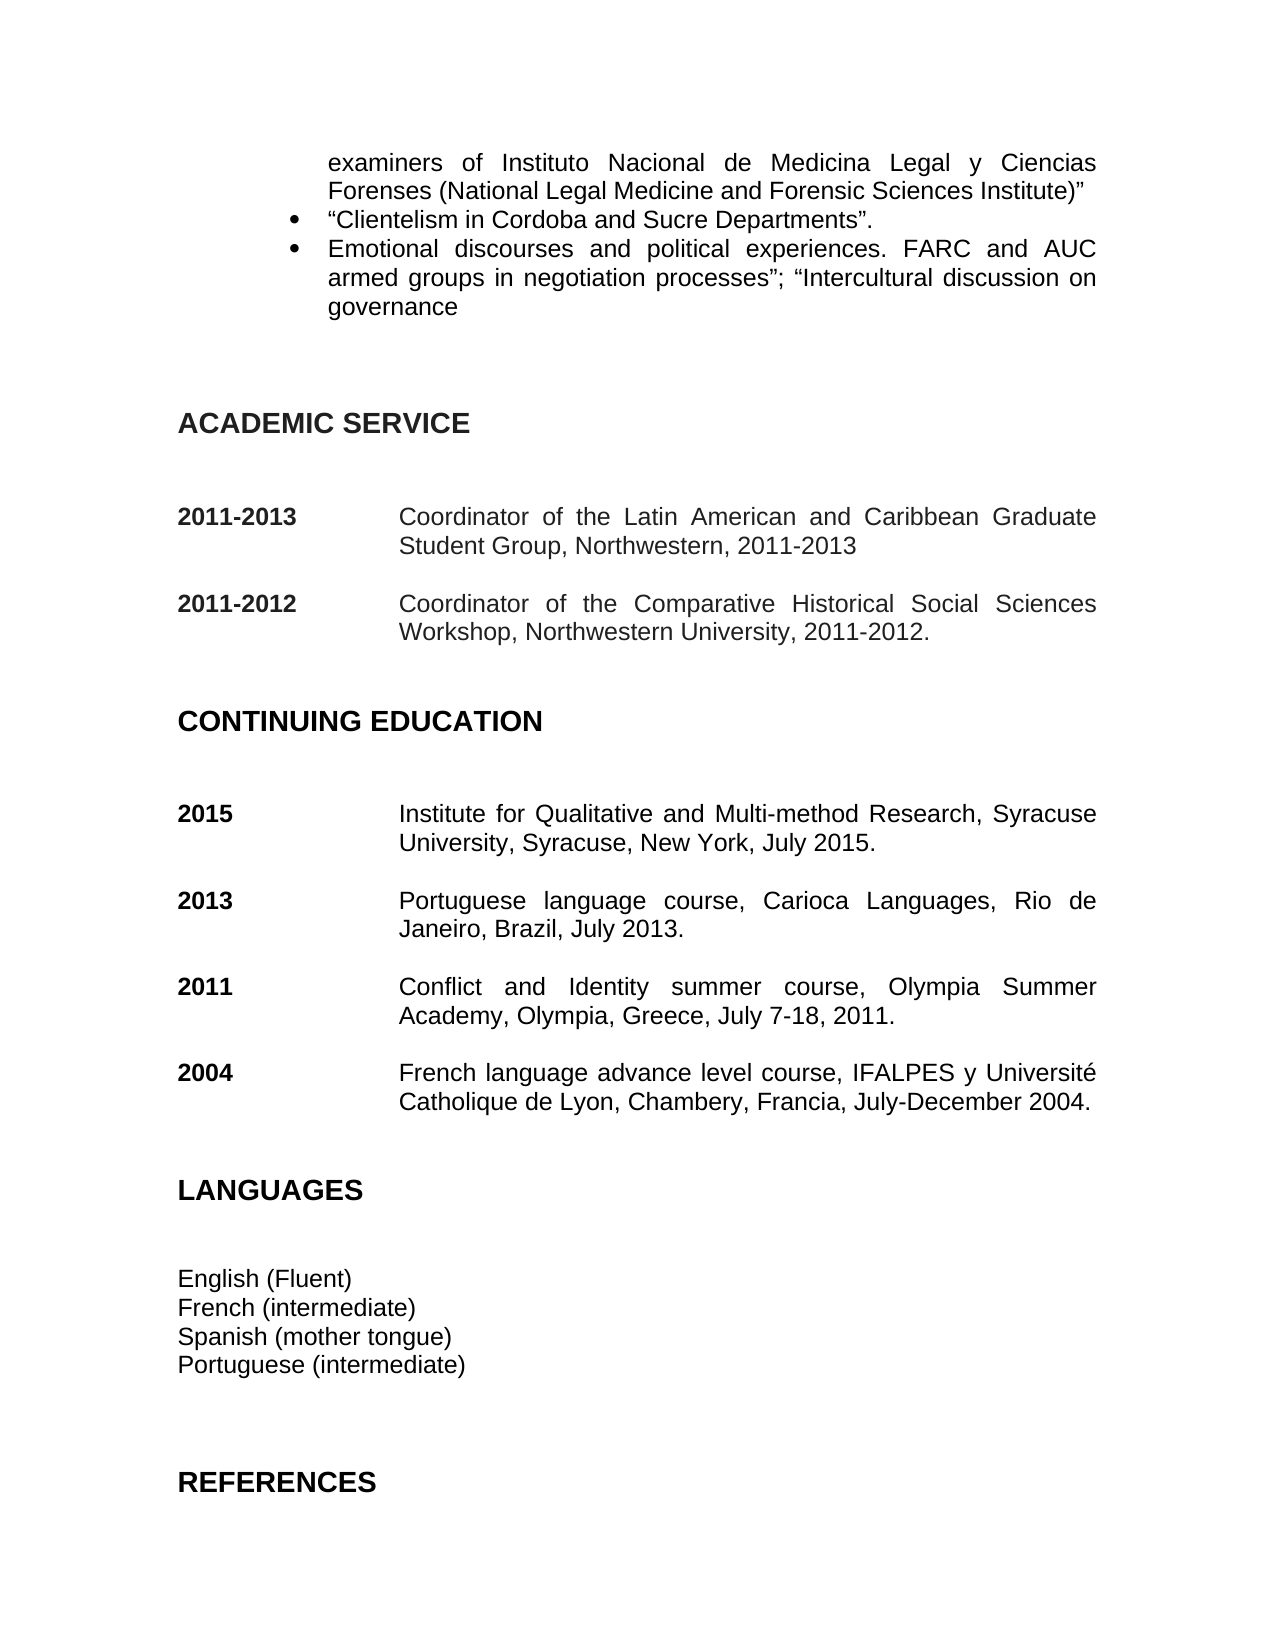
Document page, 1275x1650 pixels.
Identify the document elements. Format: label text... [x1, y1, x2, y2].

text French (intermediate) [177, 1293, 1098, 1322]
text REFERENCES [177, 1466, 1098, 1499]
text 2013 Portuguese language course, Carioca Languages, Rio de Janeiro, Brazil, July 2013. [177, 886, 1098, 943]
text 2004 French language advance level course, IFALPES y Université Catholique de Lyon, Chambery, Francia, July-December 2004. [177, 1058, 1098, 1116]
text 2011-2012 Coordinator of the Comparative Historical Social Sciences Workshop, Northwestern University, 2011-2012. [177, 589, 1098, 646]
list “Clientelism in Cordoba and Sucre Departments”. [290, 205, 1098, 234]
text LANGUAGES [177, 1173, 1098, 1207]
text 2011-2013 Coordinator of the Latin American and Caribbean Graduate Student Group, Northwestern, 2011-2013 [177, 502, 1098, 560]
text Portuguese (intermediate) [177, 1351, 1098, 1379]
list Emotional discourses and political experiences. FARC and AUC armed groups in negotiation processes”; “Intercultural discussion on governance [290, 234, 1098, 320]
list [290, 148, 1098, 205]
text English (Fluent) [177, 1264, 1098, 1293]
text Spanish (mother tongue) [177, 1322, 1098, 1351]
text CONTINUING EDUCATION [177, 704, 1098, 737]
text 2015 Institute for Qualitative and Multi-method Research, Syracuse University, Syracuse, New York, July 2015. [177, 799, 1098, 857]
text 2011 Conflict and Identity summer course, Olympia Summer Academy, Olympia, Greece, July 7-18, 2011. [177, 972, 1098, 1029]
text ACADEMIC SERVICE [177, 407, 1098, 440]
